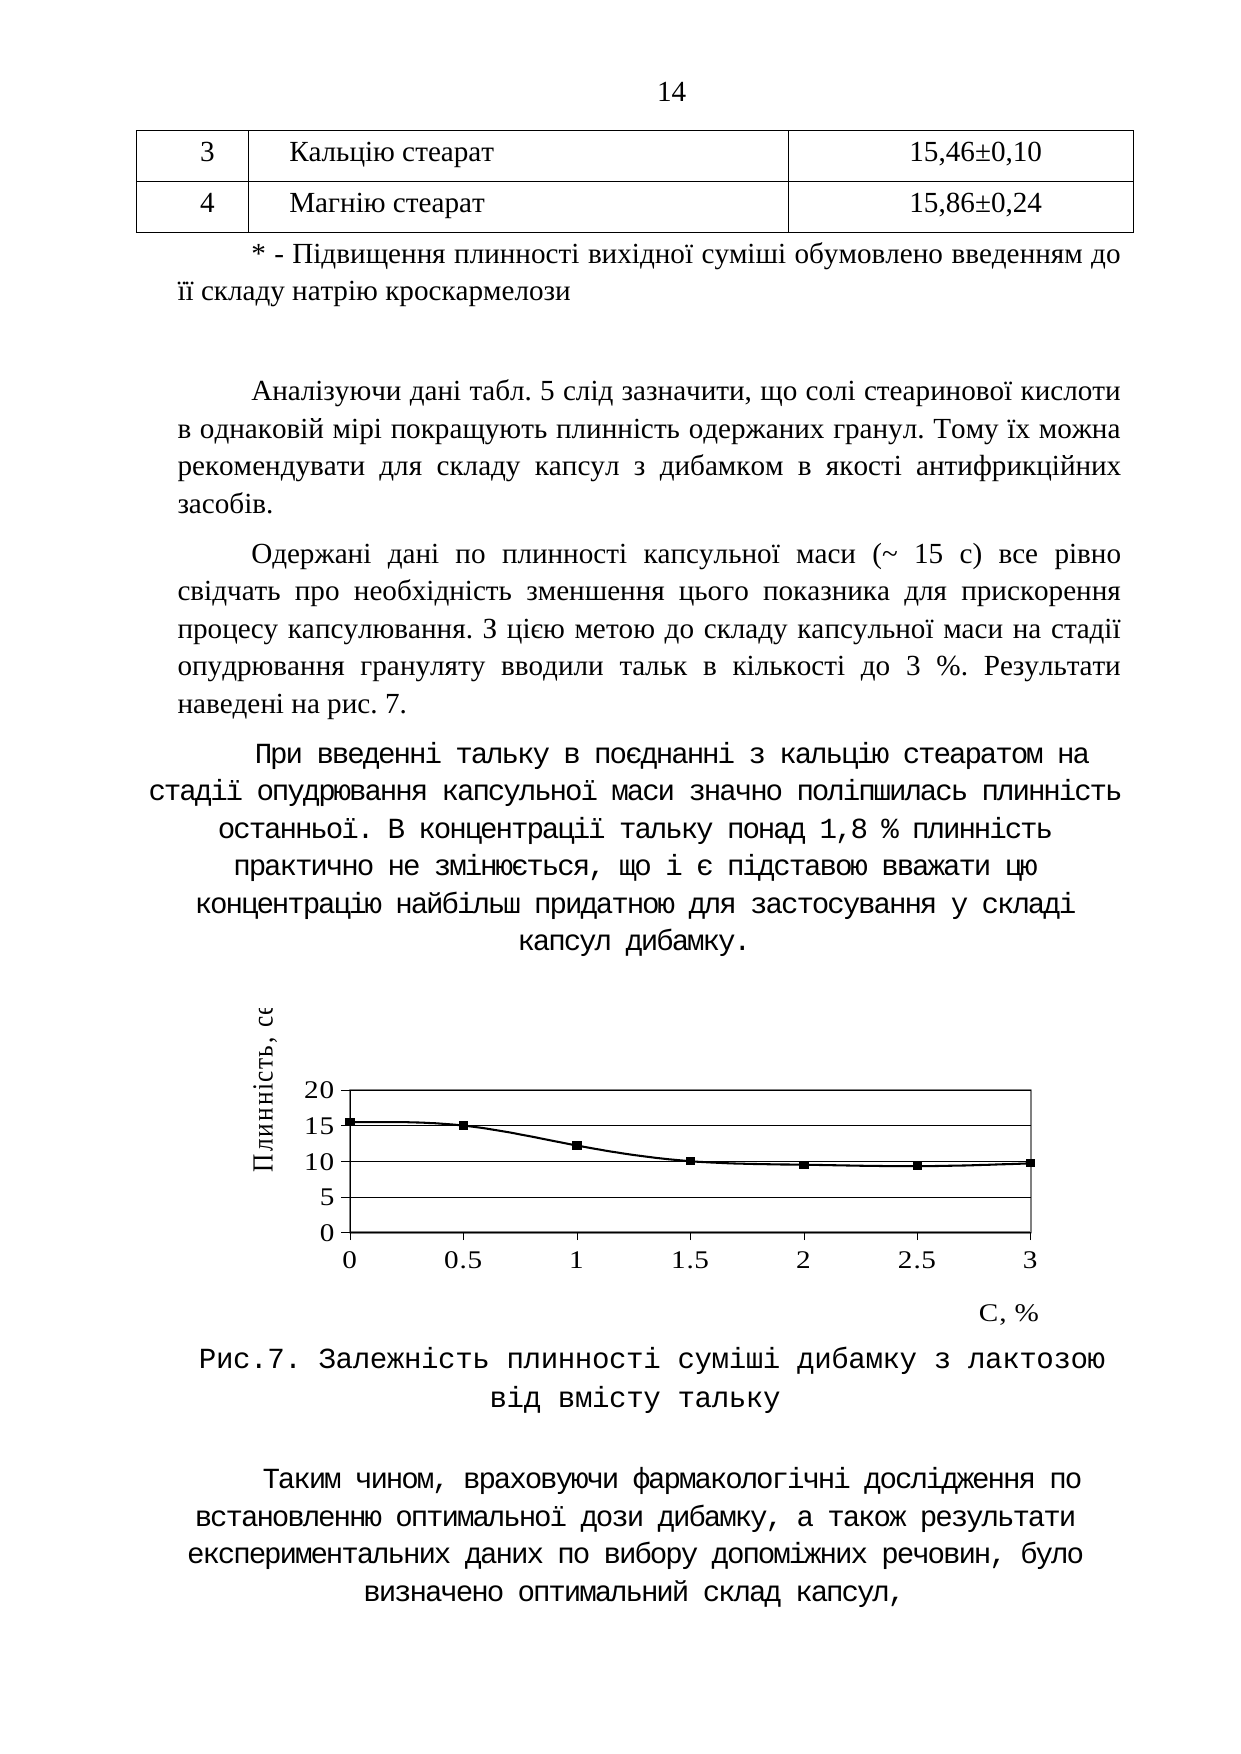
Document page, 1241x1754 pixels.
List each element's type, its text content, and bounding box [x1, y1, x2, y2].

table_cell Кальцію стеарат [249, 131, 788, 181]
table_cell 15,46±0,10 [789, 131, 1133, 181]
table_cell Магнію стеарат [249, 182, 788, 232]
table_cell 3 [137, 131, 248, 181]
text При введенні тальку в поєднанні з кальцію стеаратом на стадії опудрювання капсульної маси значно поліпшилась плинність останньої. В концентрації тальку понад 1,8 % плинність практично не змінюється, що і є підставою вважати цю концентрацію найбільш придатною для застосування у складі капсул дибамку. [148, 733, 1122, 958]
table_cell 15,86±0,24 [789, 182, 1133, 232]
table_cell 4 [137, 182, 248, 232]
text Рис.7. Залежність плинності суміші дибамку з лактозою від вмісту тальку [148, 1345, 1122, 1416]
text * - Підвищення плинності вихідної суміші обумовлено введенням до її складу натрію кроскармелози [177, 233, 1122, 308]
text Таким чином, враховуючи фармакологічні дослідження по встановленню оптимальної дози дибамку, а також результати експериментальних даних по вибору допоміжних речовин, було визначено оптимальний склад капсул, [148, 1459, 1122, 1609]
text Аналізуючи дані табл. 5 слід зазначити, що солі стеаринової кислоти в однаковій мірі покращують плинність одержаних гранул. Тому їх можна рекомендувати для складу капсул з дибамком в якості антифрикційних засобів. [177, 371, 1122, 521]
text Одержані дані по плинності капсульної маси (~ 15 с) все рівно свідчать про необхідність зменшення цього показника для прискорення процесу капсулювання. З цією метою до складу капсульної маси на стадії опудрювання грануляту вводили тальк в кількості до 3 %. Результати наведені на рис. 7. [177, 533, 1122, 721]
